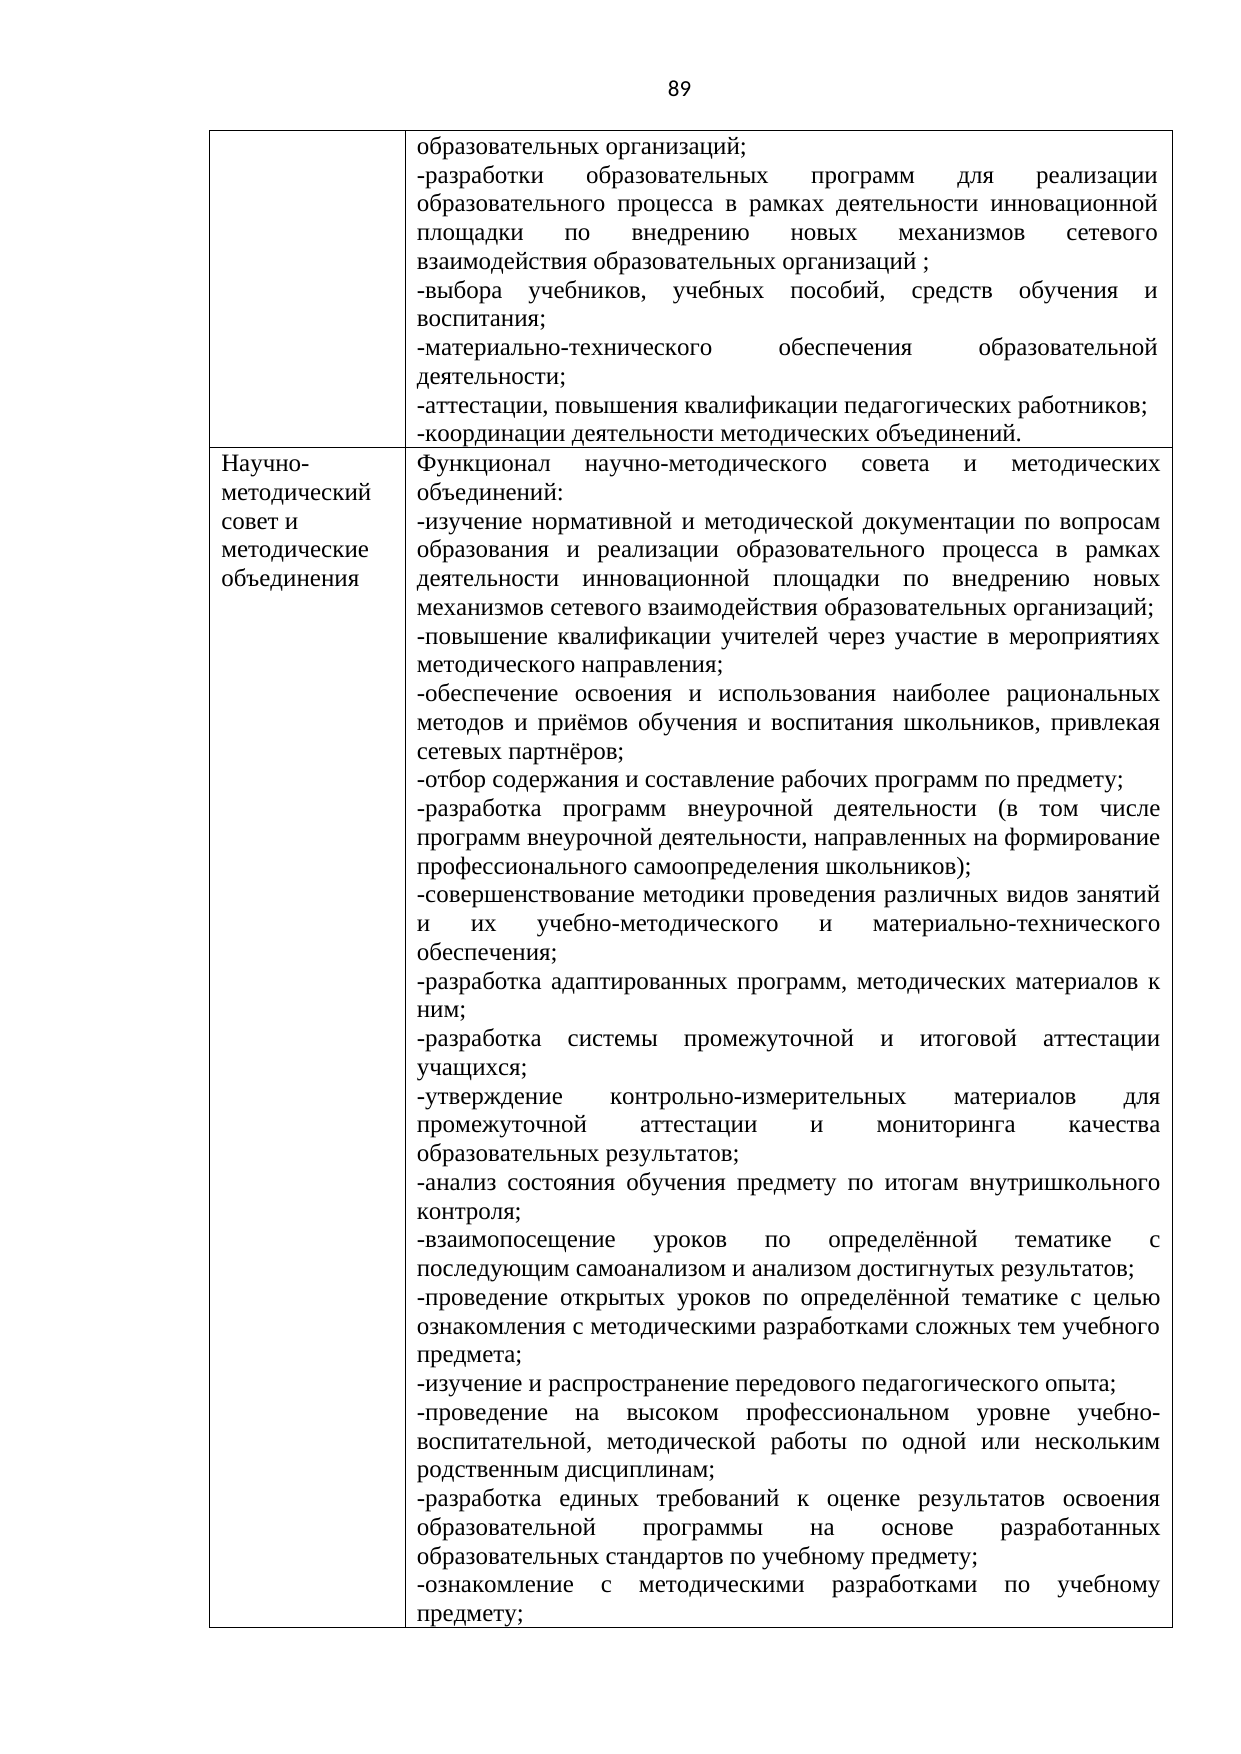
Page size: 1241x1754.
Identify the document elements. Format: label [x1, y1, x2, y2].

table_cell [210, 448, 405, 1627]
table_cell [406, 448, 1172, 1627]
table_cell [210, 131, 405, 447]
table_cell [406, 131, 1172, 447]
